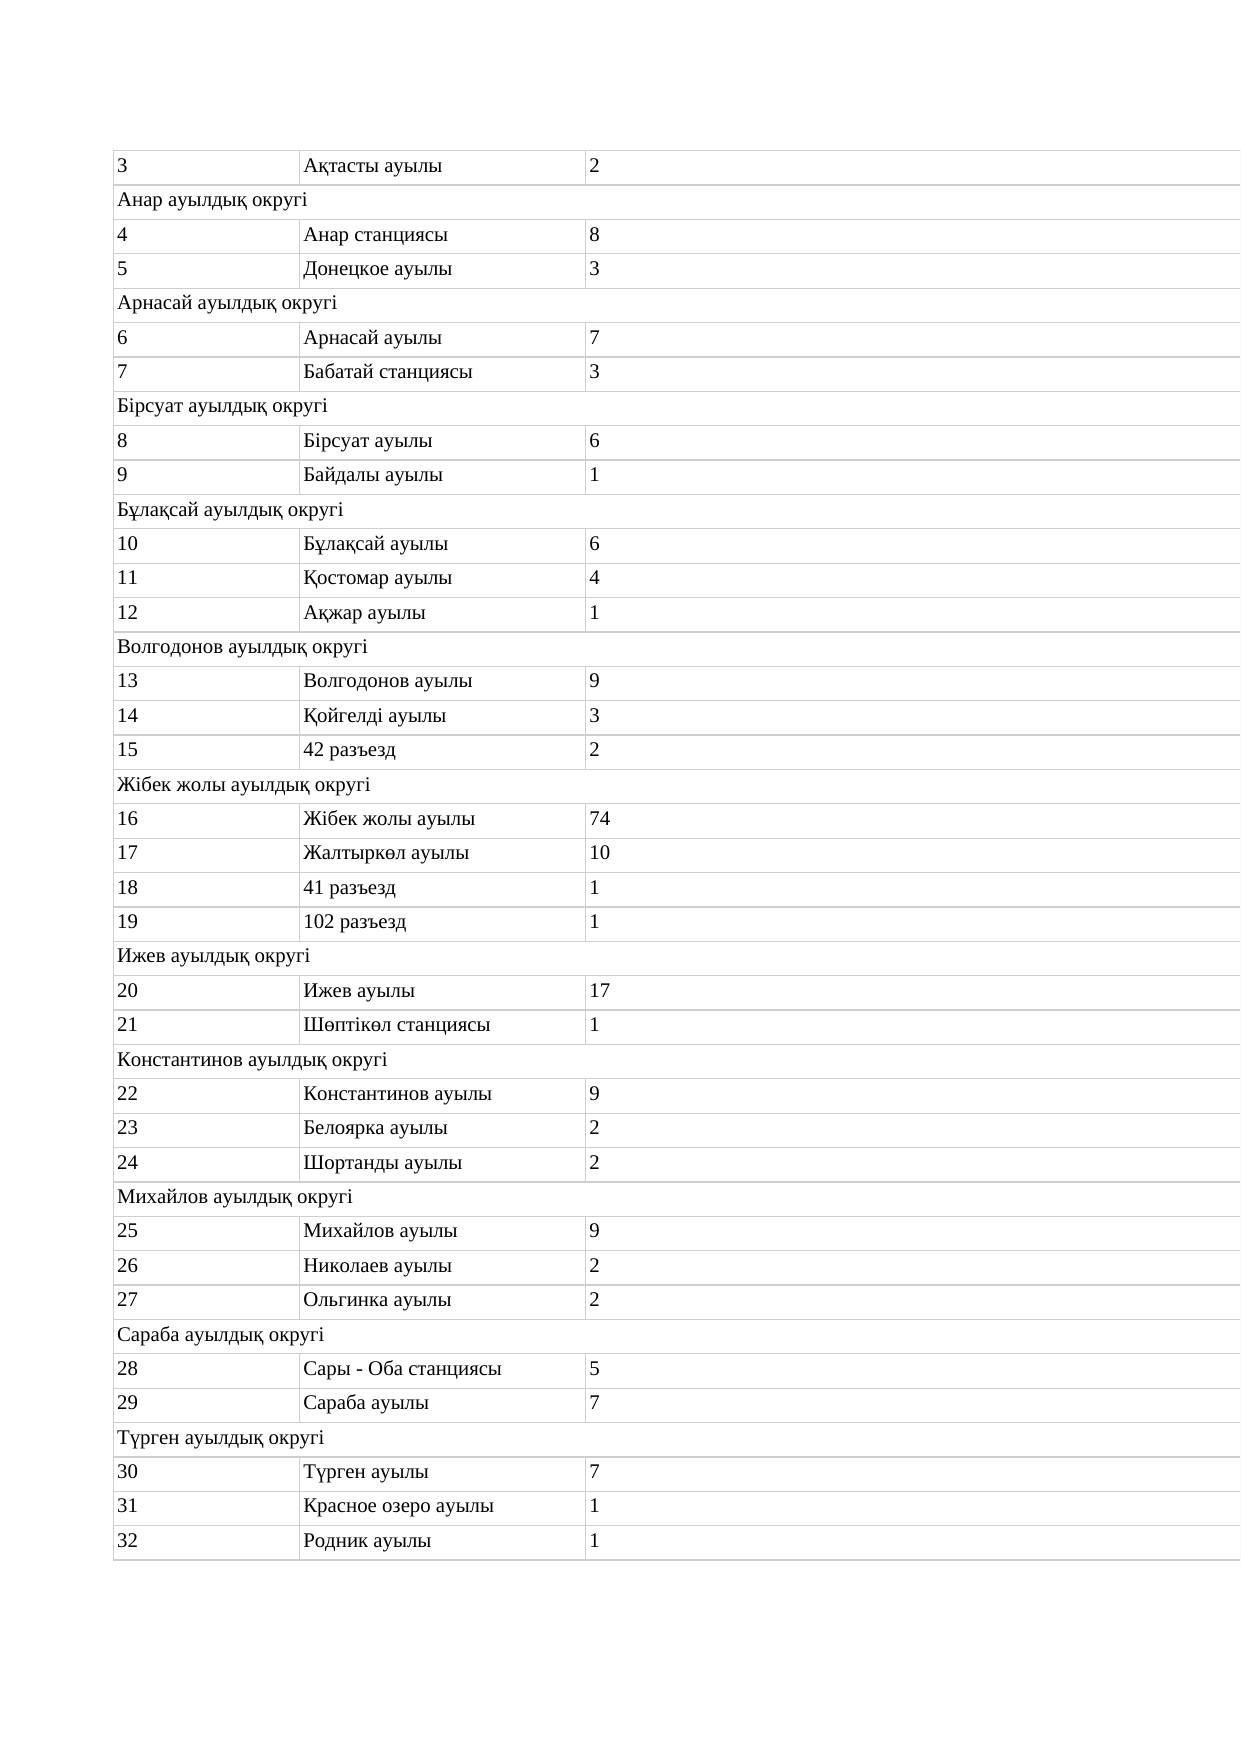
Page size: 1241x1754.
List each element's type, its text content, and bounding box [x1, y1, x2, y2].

table_cell Бұлақсай ауылы [300, 529, 585, 562]
table_cell Анар ауылдық округі [114, 186, 1240, 219]
table_cell 31 [114, 1492, 299, 1525]
table_cell 6 [586, 529, 1240, 562]
table_cell Михайлов ауылы [300, 1217, 585, 1250]
table_cell Родник ауылы [300, 1526, 585, 1559]
table_cell 20 [114, 976, 299, 1009]
table_cell 8 [114, 426, 299, 459]
table_cell Бабатай станциясы [300, 358, 585, 391]
table_cell 9 [586, 1217, 1240, 1250]
table_cell 2 [586, 1251, 1240, 1284]
table_cell 21 [114, 1011, 299, 1044]
table_cell 25 [114, 1217, 299, 1250]
table_cell 9 [586, 667, 1240, 700]
table_cell 26 [114, 1251, 299, 1284]
table_cell Ижев ауылы [300, 976, 585, 1009]
table_cell 2 [586, 1286, 1240, 1319]
table_cell 7 [586, 1458, 1240, 1491]
table_cell 3 [586, 358, 1240, 391]
table_cell 22 [114, 1079, 299, 1112]
table_cell 3 [586, 701, 1240, 734]
table_cell Донецкое ауылы [300, 254, 585, 287]
table_cell 1 [586, 908, 1240, 941]
table_cell 10 [586, 839, 1240, 872]
table_cell 4 [586, 564, 1240, 597]
table_cell 74 [586, 804, 1240, 837]
table_cell Бірсуат ауылдық округі [114, 392, 1240, 425]
table_cell 8 [586, 220, 1240, 253]
table_cell Жалтыркөл ауылы [300, 839, 585, 872]
table_cell 1 [586, 1492, 1240, 1525]
table_cell 1 [586, 1011, 1240, 1044]
table_cell 41 разъезд [300, 873, 585, 906]
table_cell Бұлақсай ауылдық округі [114, 495, 1240, 528]
table_cell 23 [114, 1114, 299, 1147]
table_cell Константинов ауылдық округі [114, 1045, 1240, 1078]
table_cell 4 [114, 220, 299, 253]
table_cell Арнасай ауылдық округі [114, 289, 1240, 322]
table_cell Анар станциясы [300, 220, 585, 253]
table_cell 1 [586, 873, 1240, 906]
table_cell 15 [114, 736, 299, 769]
table_cell 9 [586, 1079, 1240, 1112]
table_cell Волгодонов ауылдық округі [114, 633, 1240, 666]
table_cell 6 [114, 323, 299, 356]
table_cell 13 [114, 667, 299, 700]
table_cell Красное озеро ауылы [300, 1492, 585, 1525]
table_cell Михайлов ауылдық округі [114, 1183, 1240, 1216]
table_cell Сараба ауылдық округі [114, 1320, 1240, 1353]
table_cell 14 [114, 701, 299, 734]
table_cell 11 [114, 564, 299, 597]
table_cell 16 [114, 804, 299, 837]
table_cell Шөптікөл станциясы [300, 1011, 585, 1044]
table_cell 7 [586, 323, 1240, 356]
table_cell 10 [114, 529, 299, 562]
table_cell 2 [586, 151, 1240, 184]
table_cell Бірсуат ауылы [300, 426, 585, 459]
table_cell Қойгелді ауылы [300, 701, 585, 734]
table_cell Шортанды ауылы [300, 1148, 585, 1181]
table_cell 102 разъезд [300, 908, 585, 941]
table_cell 27 [114, 1286, 299, 1319]
table_cell Сараба ауылы [300, 1389, 585, 1422]
table_cell 5 [114, 254, 299, 287]
table_cell 17 [586, 976, 1240, 1009]
table_cell 17 [114, 839, 299, 872]
table_cell 29 [114, 1389, 299, 1422]
table_cell Жібек жолы ауылдық округі [114, 770, 1240, 803]
table_cell 6 [586, 426, 1240, 459]
table_cell 24 [114, 1148, 299, 1181]
table_cell Волгодонов ауылы [300, 667, 585, 700]
table_cell 3 [586, 254, 1240, 287]
table_cell Жібек жолы ауылы [300, 804, 585, 837]
table_cell 1 [586, 598, 1240, 631]
table_cell 42 разъезд [300, 736, 585, 769]
table_cell 28 [114, 1354, 299, 1387]
table_cell Қостомар ауылы [300, 564, 585, 597]
table_cell 18 [114, 873, 299, 906]
table_cell Николаев ауылы [300, 1251, 585, 1284]
table_cell 19 [114, 908, 299, 941]
table_cell Түрген ауылы [300, 1458, 585, 1491]
table_cell 3 [114, 151, 299, 184]
table_cell Ольгинка ауылы [300, 1286, 585, 1319]
table_cell 1 [586, 1526, 1240, 1559]
table_cell 9 [114, 461, 299, 494]
table_cell Белоярка ауылы [300, 1114, 585, 1147]
table_cell Константинов ауылы [300, 1079, 585, 1112]
table_cell 7 [114, 358, 299, 391]
table_cell 30 [114, 1458, 299, 1491]
table_cell Ижев ауылдық округі [114, 942, 1240, 975]
table_cell 7 [586, 1389, 1240, 1422]
table_cell 2 [586, 1114, 1240, 1147]
table_cell Байдалы ауылы [300, 461, 585, 494]
table_cell 2 [586, 1148, 1240, 1181]
table_cell 2 [586, 736, 1240, 769]
table_cell Арнасай ауылы [300, 323, 585, 356]
table_cell 12 [114, 598, 299, 631]
table_cell Сары - Оба станциясы [300, 1354, 585, 1387]
table_cell 32 [114, 1526, 299, 1559]
table_cell 5 [586, 1354, 1240, 1387]
table_cell Ақтасты ауылы [300, 151, 585, 184]
table_cell Ақжар ауылы [300, 598, 585, 631]
table_cell Түрген ауылдық округі [114, 1423, 1240, 1456]
table_cell 1 [586, 461, 1240, 494]
